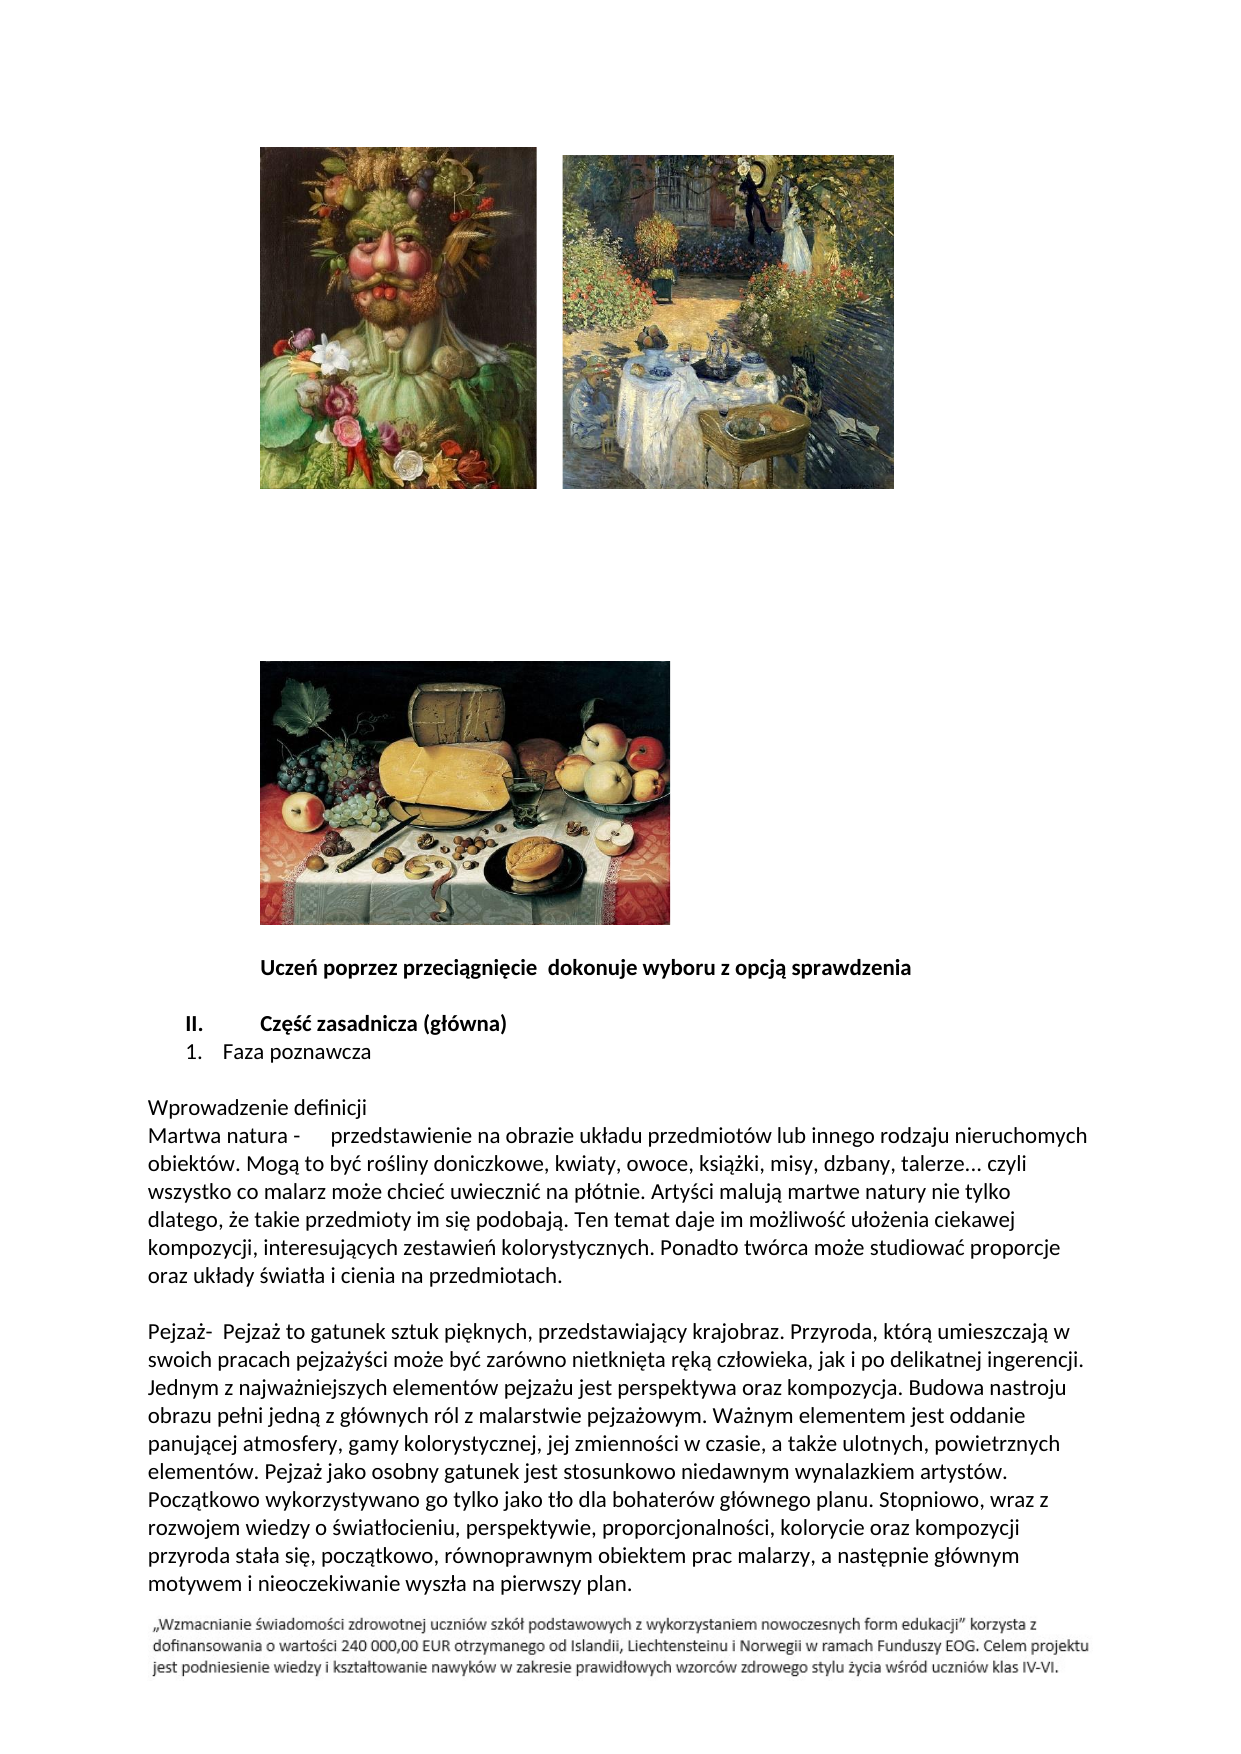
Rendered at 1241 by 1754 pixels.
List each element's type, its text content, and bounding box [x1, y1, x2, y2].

picture [260, 661, 671, 925]
text Martwa natura - to przedstawienie na obrazie układu przedmiotów lub innego rodzaju nieruchomych obiektów. Mogą to być rośliny doniczkowe, kwiaty, owoce, książki, misy, dzbany, talerze... czyli wszystko co malarz może chcieć uwiecznić na płótnie. Artyści malują martwe natury nie tylko dlatego, że takie przedmioty im się podobają. Ten temat daje im możliwość ułożenia ciekawej kompozycji, interesujących zestawień kolorystycznych. Ponadto twórca może studiować proporcje oraz układy światła i cienia na przedmiotach. [148, 1121, 1093, 1289]
picture [260, 147, 537, 489]
text Uczeń poprzez przeciągnięcie dokonuje wyboru z opcją sprawdzenia [260, 953, 1093, 981]
text Wprowadzenie definicji [148, 1093, 1093, 1121]
text Pejzaż- Pejzaż to gatunek sztuk pięknych, przedstawiający krajobraz. Przyroda, którą umieszczają w swoich pracach pejzażyści może być zarówno nietknięta ręką człowieka, jak i po delikatnej ingerencji. Jednym z najważniejszych elementów pejzażu jest perspektywa oraz kompozycja. Budowa nastroju obrazu pełni jedną z głównych ról z malarstwie pejzażowym. Ważnym elementem jest oddanie panującej atmosfery, gamy kolorystycznej, jej zmienności w czasie, a także ulotnych, powietrznych elementów. Pejzaż jako osobny gatunek jest stosunkowo niedawnym wynalazkiem artystów. Początkowo wykorzystywano go tylko jako tło dla bohaterów głównego planu. Stopniowo, wraz z rozwojem wiedzy o światłocieniu, perspektywie, proporcjonalności, kolorycie oraz kompozycji przyroda stała się, początkowo, równoprawnym obiektem prac malarzy, a następnie głównym motywem i nieoczekiwanie wyszła na pierwszy plan. [148, 1317, 1093, 1597]
list Faza poznawcza [185, 1037, 1093, 1065]
picture [562, 155, 894, 489]
list Część zasadnicza (główna) [185, 1009, 1093, 1037]
picture [147, 1606, 1093, 1681]
